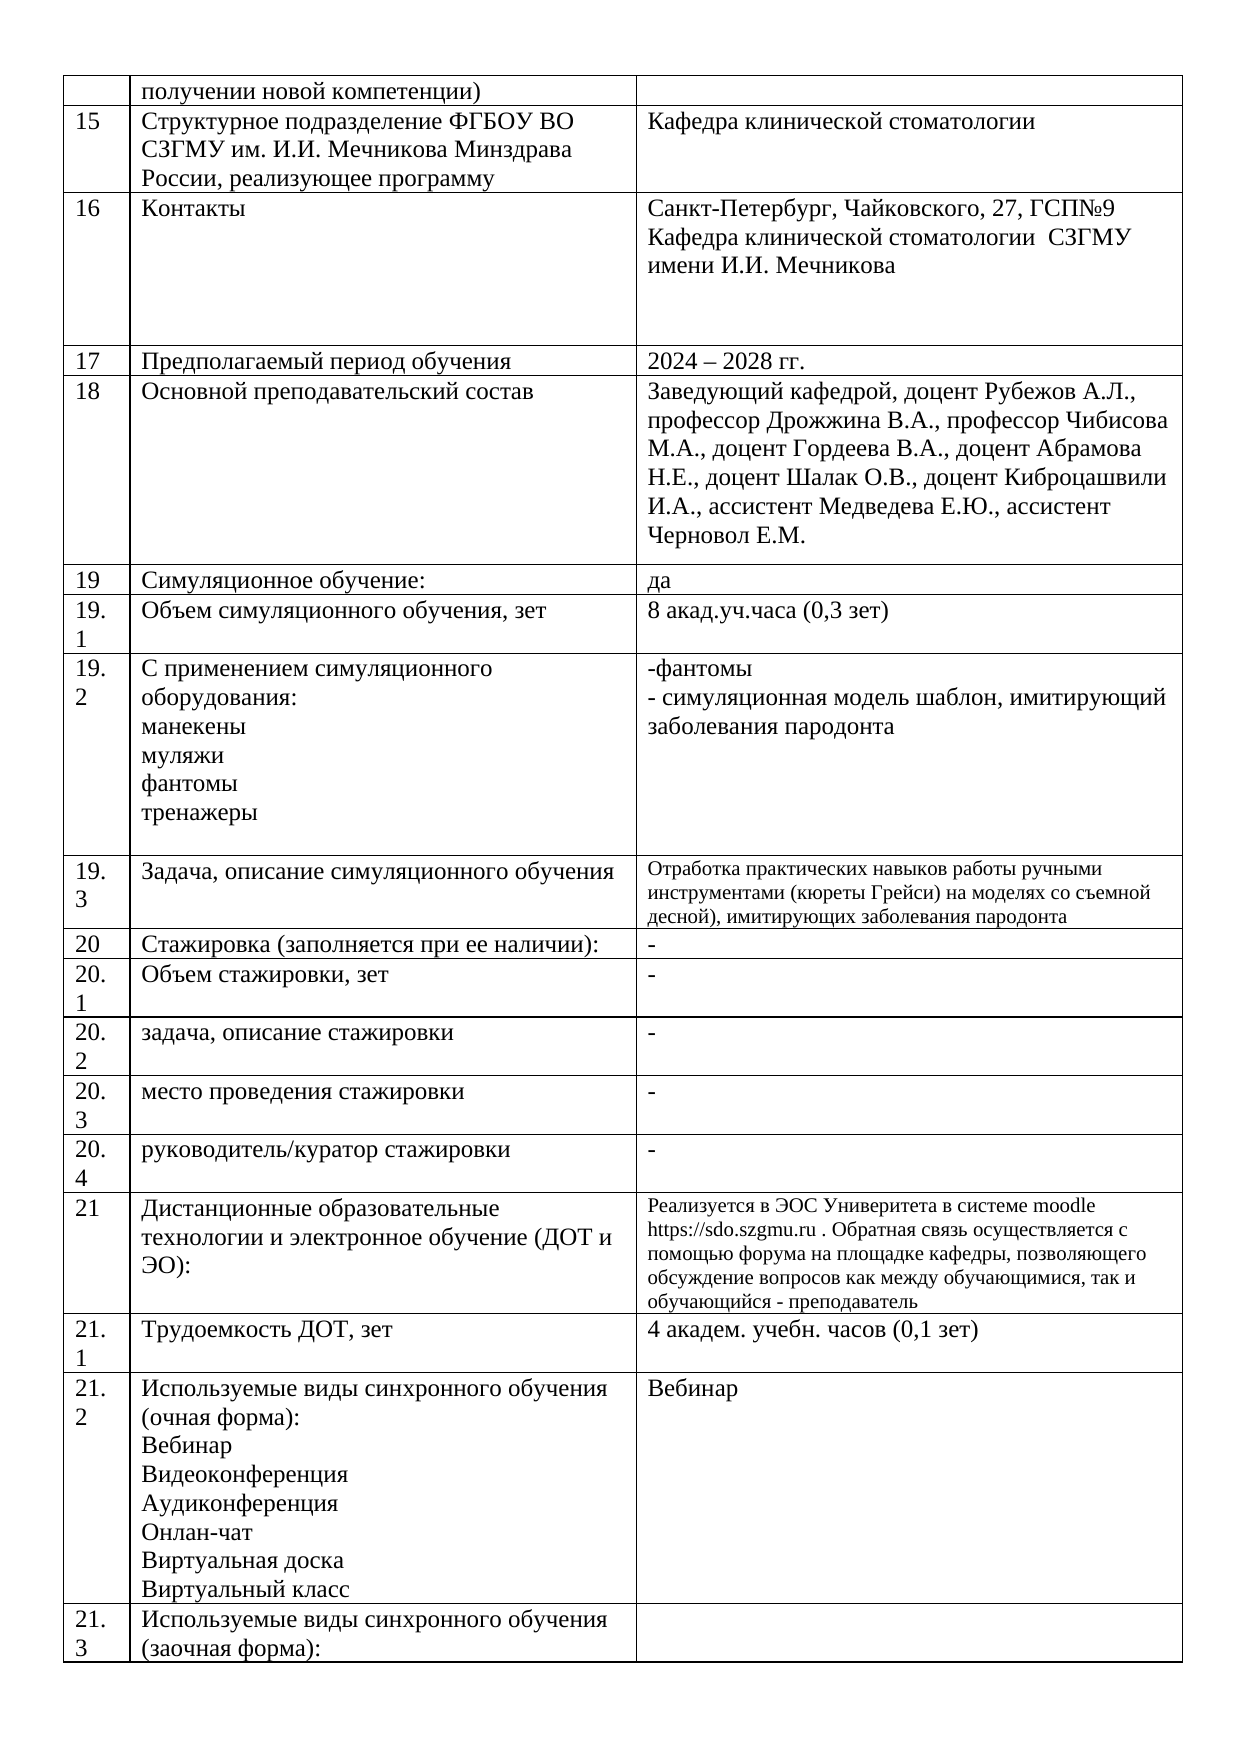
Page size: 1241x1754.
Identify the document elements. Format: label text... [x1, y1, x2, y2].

table_cell Объем стажировки, зет [131, 959, 636, 1016]
table_cell 21.3 [64, 1604, 129, 1661]
table_cell 19 [64, 565, 129, 594]
table_cell Объем симуляционного обучения, зет [131, 595, 636, 652]
table_cell С применением симуляционного оборудования: манекены муляжи фантомы тренажеры [131, 654, 636, 855]
table_cell 20.3 [64, 1076, 129, 1133]
table_cell 18 [64, 376, 129, 564]
table_cell Основной преподавательский состав [131, 376, 636, 564]
table_cell - [637, 1135, 1182, 1192]
table_cell Трудоемкость ДОТ, зет [131, 1314, 636, 1372]
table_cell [131, 76, 636, 105]
table_cell - [637, 1076, 1182, 1133]
table_cell Отработка практических навыков работы ручными инструментами (кюреты Грейси) на моделях со съемной десной), имитирующих заболевания пародонта [637, 856, 1182, 928]
table_cell 20.4 [64, 1135, 129, 1192]
table_cell 8 акад.уч.часа (0,3 зет) [637, 595, 1182, 652]
table_cell 20 [64, 929, 129, 958]
table_cell 21.1 [64, 1314, 129, 1372]
table_cell Симуляционное обучение: [131, 565, 636, 594]
table_cell Контакты [131, 193, 636, 345]
table_cell Предполагаемый период обучения [131, 346, 636, 375]
table_cell - [637, 76, 1182, 105]
table_cell 19.2 [64, 654, 129, 855]
table_cell 16 [64, 193, 129, 345]
table_cell 2024 – 2028 гг. [637, 346, 1182, 375]
table_cell Кафедра клинической стоматологии [637, 106, 1182, 192]
table_cell да [637, 565, 1182, 594]
table_cell - [637, 1018, 1182, 1075]
table_cell 15 [64, 106, 129, 192]
table_cell 19.3 [64, 856, 129, 928]
table_cell Вебинар [637, 1373, 1182, 1603]
table_cell -фантомы - симуляционная модель шаблон, имитирующий заболевания пародонта [637, 654, 1182, 855]
table_cell 4 академ. учебн. часов (0,1 зет) [637, 1314, 1182, 1372]
table_cell Заведующий кафедрой, доцент Рубежов А.Л., профессор Дрожжина В.А., профессор Чибисова М.А., доцент Гордеева В.А., доцент Абрамова Н.Е., доцент Шалак О.В., доцент Киброцашвили И.А., ассистент Медведева Е.Ю., ассистент Черновол Е.М. [637, 376, 1182, 564]
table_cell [131, 1604, 636, 1661]
table_cell 14 [64, 76, 129, 105]
table_cell Структурное подразделение ФГБОУ ВО СЗГМУ им. И.И. Мечникова Минздрава России, реализующее программу [131, 106, 636, 192]
table_cell [637, 1604, 1182, 1661]
table_cell Задача, описание симуляционного обучения [131, 856, 636, 928]
table_cell 20.2 [64, 1018, 129, 1075]
table_cell - [637, 959, 1182, 1016]
table_cell место проведения стажировки [131, 1076, 636, 1133]
table_cell 19.1 [64, 595, 129, 652]
table_cell 21 [64, 1193, 129, 1313]
table_cell задача, описание стажировки [131, 1018, 636, 1075]
table_cell 17 [64, 346, 129, 375]
table_cell Санкт-Петербург, Чайковского, 27, ГСП№9 Кафедра клинической стоматологии СЗГМУ имени И.И. Мечникова [637, 193, 1182, 345]
table_cell 20.1 [64, 959, 129, 1016]
table_cell Дистанционные образовательные технологии и электронное обучение (ДОТ и ЭО): [131, 1193, 636, 1313]
table_cell Стажировка (заполняется при ее наличии): [131, 929, 636, 958]
table_cell 21.2 [64, 1373, 129, 1603]
table_cell Реализуется в ЭОС Универитета в системе moodle https://sdo.szgmu.ru . Обратная связь осуществляется с помощью форума на площадке кафедры, позволяющего обсуждение вопросов как между обучающимися, так и обучающийся - преподаватель [637, 1193, 1182, 1313]
table_cell Используемые виды синхронного обучения (очная форма): Вебинар Видеоконференция Аудиконференция Онлан-чат Виртуальная доска Виртуальный класс [131, 1373, 636, 1603]
table_cell руководитель/куратор стажировки [131, 1135, 636, 1192]
table_cell - [637, 929, 1182, 958]
